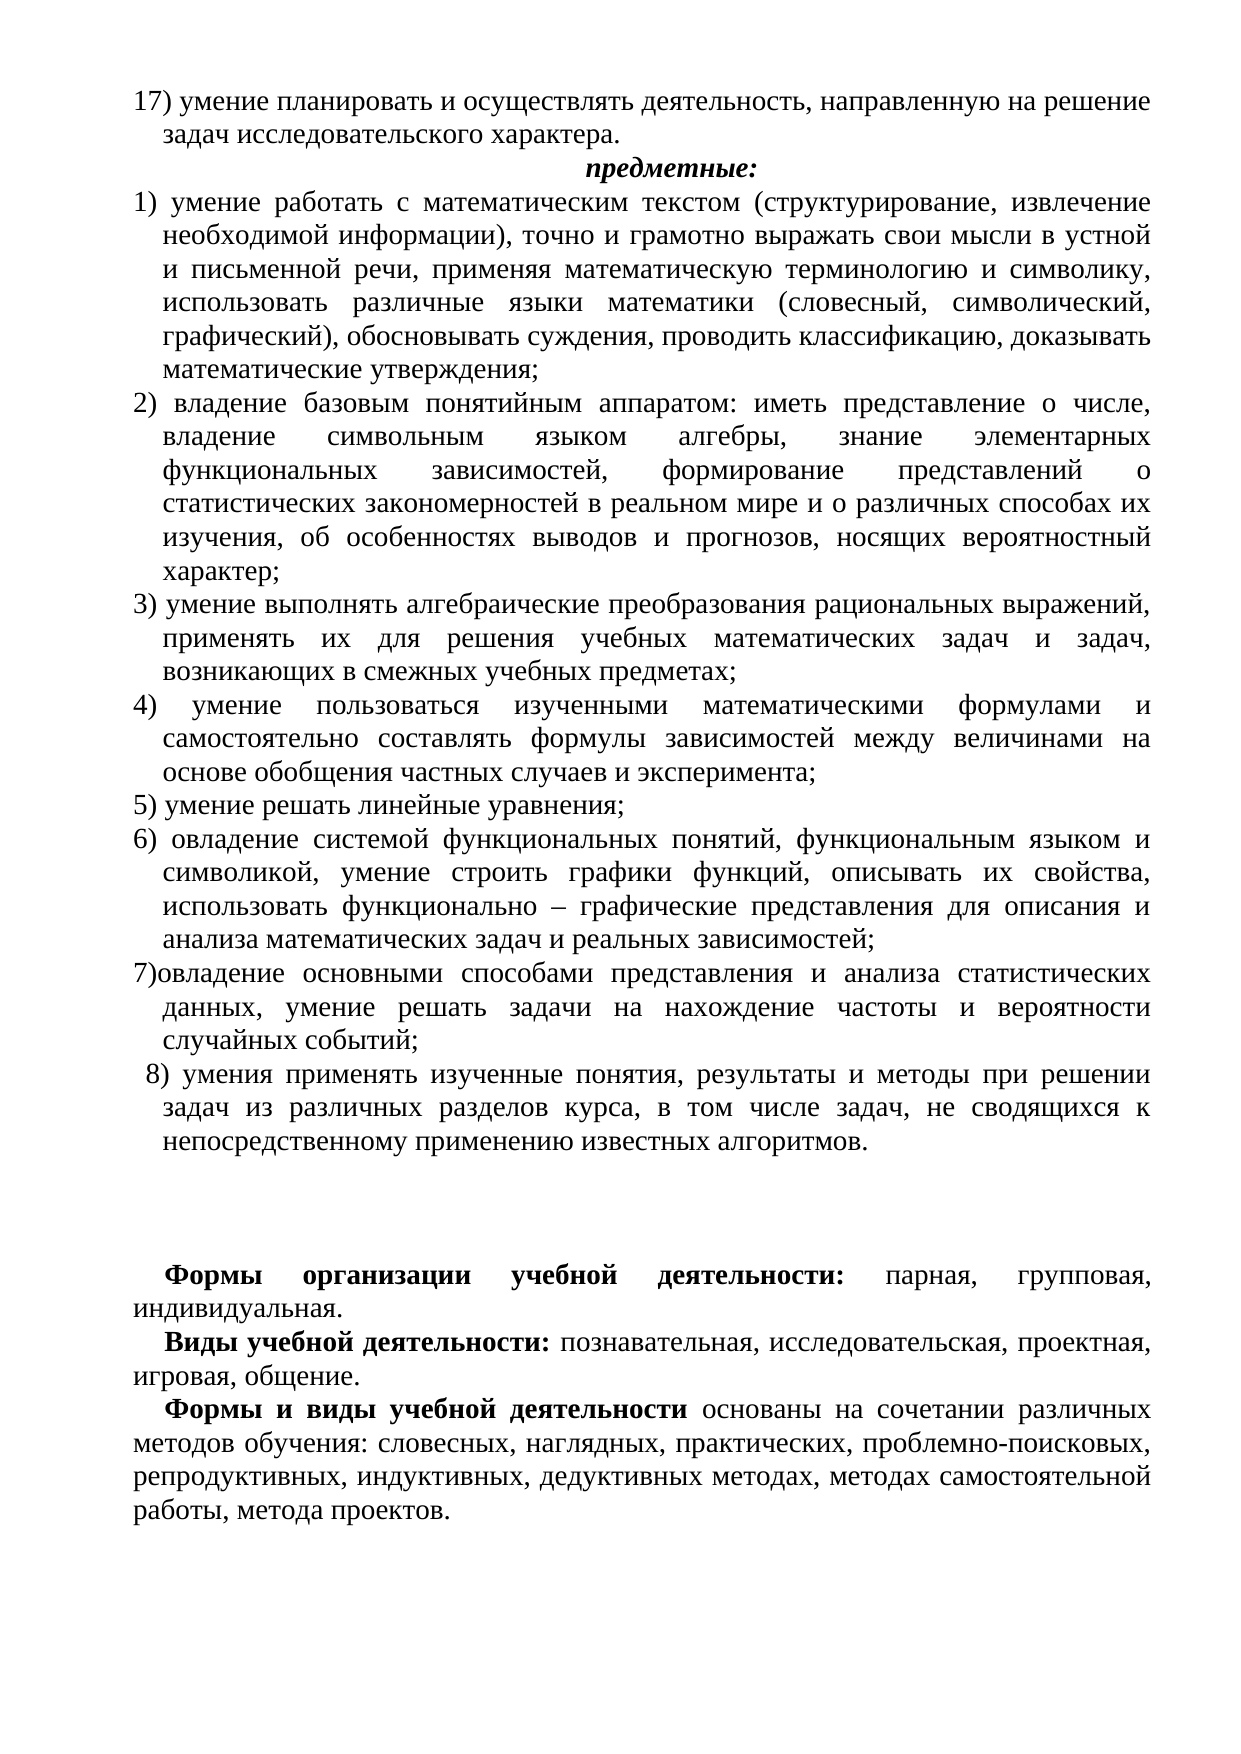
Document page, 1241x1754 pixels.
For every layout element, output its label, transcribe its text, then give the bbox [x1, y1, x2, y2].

text Формы организации учебной деятельности: парная, групповая, индивидуальная. [133, 1257, 1152, 1324]
text 17) умение планировать и осуществлять деятельность, направленную на решение задач исследовательского характера. [133, 83, 1152, 150]
text 3) умение выполнять алгебраические преобразования рациональных выражений, применять их для решения учебных математических задач и задач, возникающих в смежных учебных предметах; [133, 586, 1152, 687]
text 4) умение пользоваться изученными математическими формулами и самостоятельно составлять формулы зависимостей между величинами на основе обобщения частных случаев и эксперимента; [133, 687, 1152, 787]
text Виды учебной деятельности: познавательная, исследовательская, проектная, игровая, общение. [133, 1324, 1152, 1391]
text 6) овладение системой функциональных понятий, функциональным языком и символикой, умение строить графики функций, описывать их свойства, использовать функционально – графические представления для описания и анализа математических задач и реальных зависимостей; [133, 821, 1152, 955]
text 5) умение решать линейные уравнения; [133, 787, 1152, 821]
text 8) умения применять изученные понятия, результаты и методы при решении задач из различных разделов курса, в том числе задач, не сводящихся к непосредственному применению известных алгоритмов. [133, 1056, 1152, 1156]
text предметные: [133, 150, 1152, 184]
text 1) умение работать с математическим текстом (структурирование, извлечение необходимой информации), точно и грамотно выражать свои мысли в устной и письменной речи, применяя математическую терминологию и символику, использовать различные языки математики (словесный, символический, графический), обосновывать суждения, проводить классификацию, доказывать математические утверждения; [133, 184, 1152, 385]
text Формы и виды учебной деятельности основаны на сочетании различных методов обучения: словесных, наглядных, практических, проблемно-поисковых, репродуктивных, индуктивных, дедуктивных методах, методах самостоятельной работы, метода проектов. [133, 1391, 1152, 1525]
text 2) владение базовым понятийным аппаратом: иметь представление о числе, владение символьным языком алгебры, знание элементарных функциональных зависимостей, формирование представлений о статистических закономерностей в реальном мире и о различных способах их изучения, об особенностях выводов и прогнозов, носящих вероятностный характер; [133, 385, 1152, 586]
text 7)овладение основными способами представления и анализа статистических данных, умение решать задачи на нахождение частоты и вероятности случайных событий; [133, 955, 1152, 1056]
